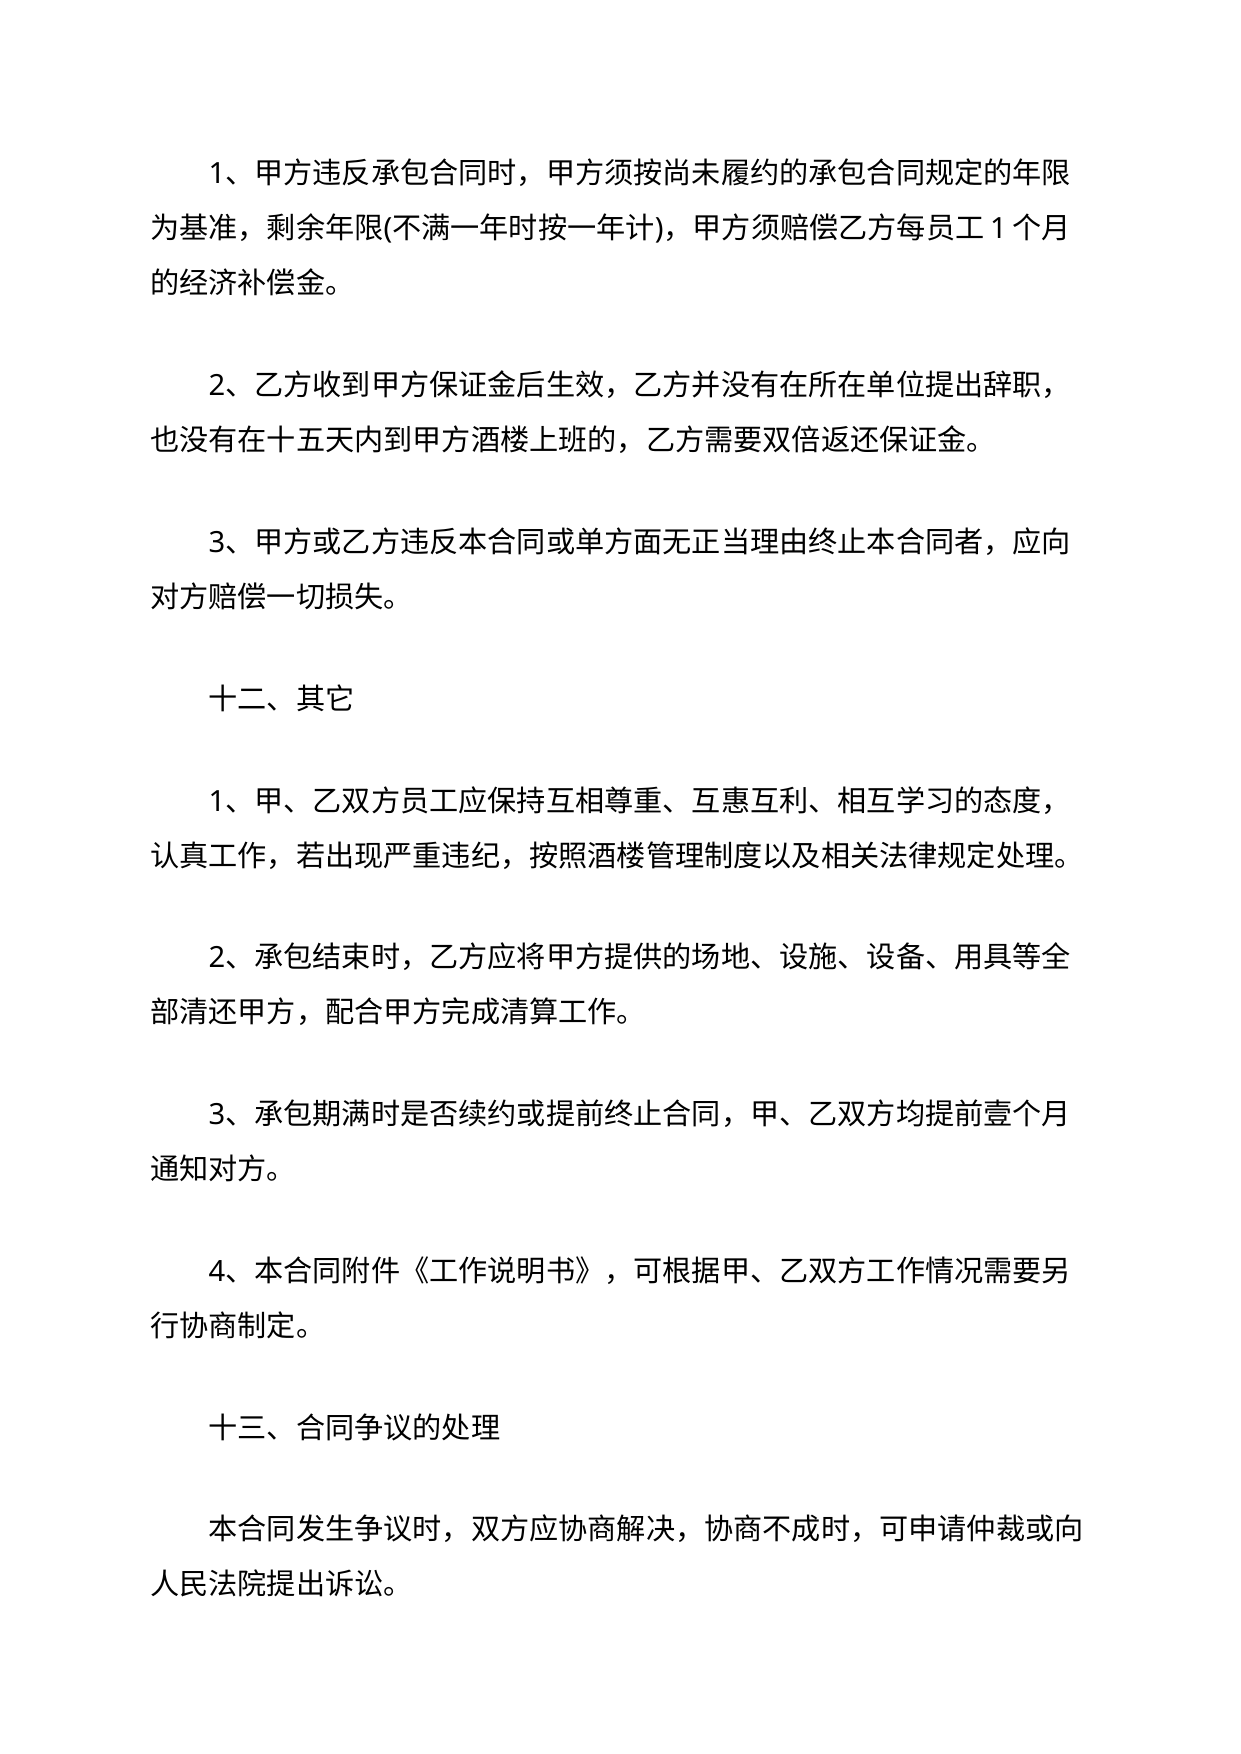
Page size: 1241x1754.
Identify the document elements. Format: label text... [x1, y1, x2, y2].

text 十三、合同争议的处理 [150, 1404, 1090, 1446]
text 1、甲方违反承包合同时，甲方须按尚未履约的承包合同规定的年限为基准，剩余年限(不满一年时按一年计)，甲方须赔偿乙方每员工1个月的经济补偿金。 [150, 150, 1090, 302]
text 4、本合同附件《工作说明书》，可根据甲、乙双方工作情况需要另行协商制定。 [150, 1247, 1090, 1345]
text 2、乙方收到甲方保证金后生效，乙方并没有在所在单位提出辞职，也没有在十五天内到甲方酒楼上班的，乙方需要双倍返还保证金。 [150, 362, 1090, 459]
text 3、甲方或乙方违反本合同或单方面无正当理由终止本合同者，应向对方赔偿一切损失。 [150, 518, 1090, 616]
text 1、甲、乙双方员工应保持互相尊重、互惠互利、相互学习的态度，认真工作，若出现严重违纪，按照酒楼管理制度以及相关法律规定处理。 [150, 777, 1090, 874]
text 本合同发生争议时，双方应协商解决，协商不成时，可申请仲裁或向人民法院提出诉讼。 [150, 1506, 1090, 1603]
text 2、承包结束时，乙方应将甲方提供的场地、设施、设备、用具等全部清还甲方，配合甲方完成清算工作。 [150, 934, 1090, 1031]
text 十二、其它 [150, 675, 1090, 718]
text 3、承包期满时是否续约或提前终止合同，甲、乙双方均提前壹个月通知对方。 [150, 1091, 1090, 1188]
